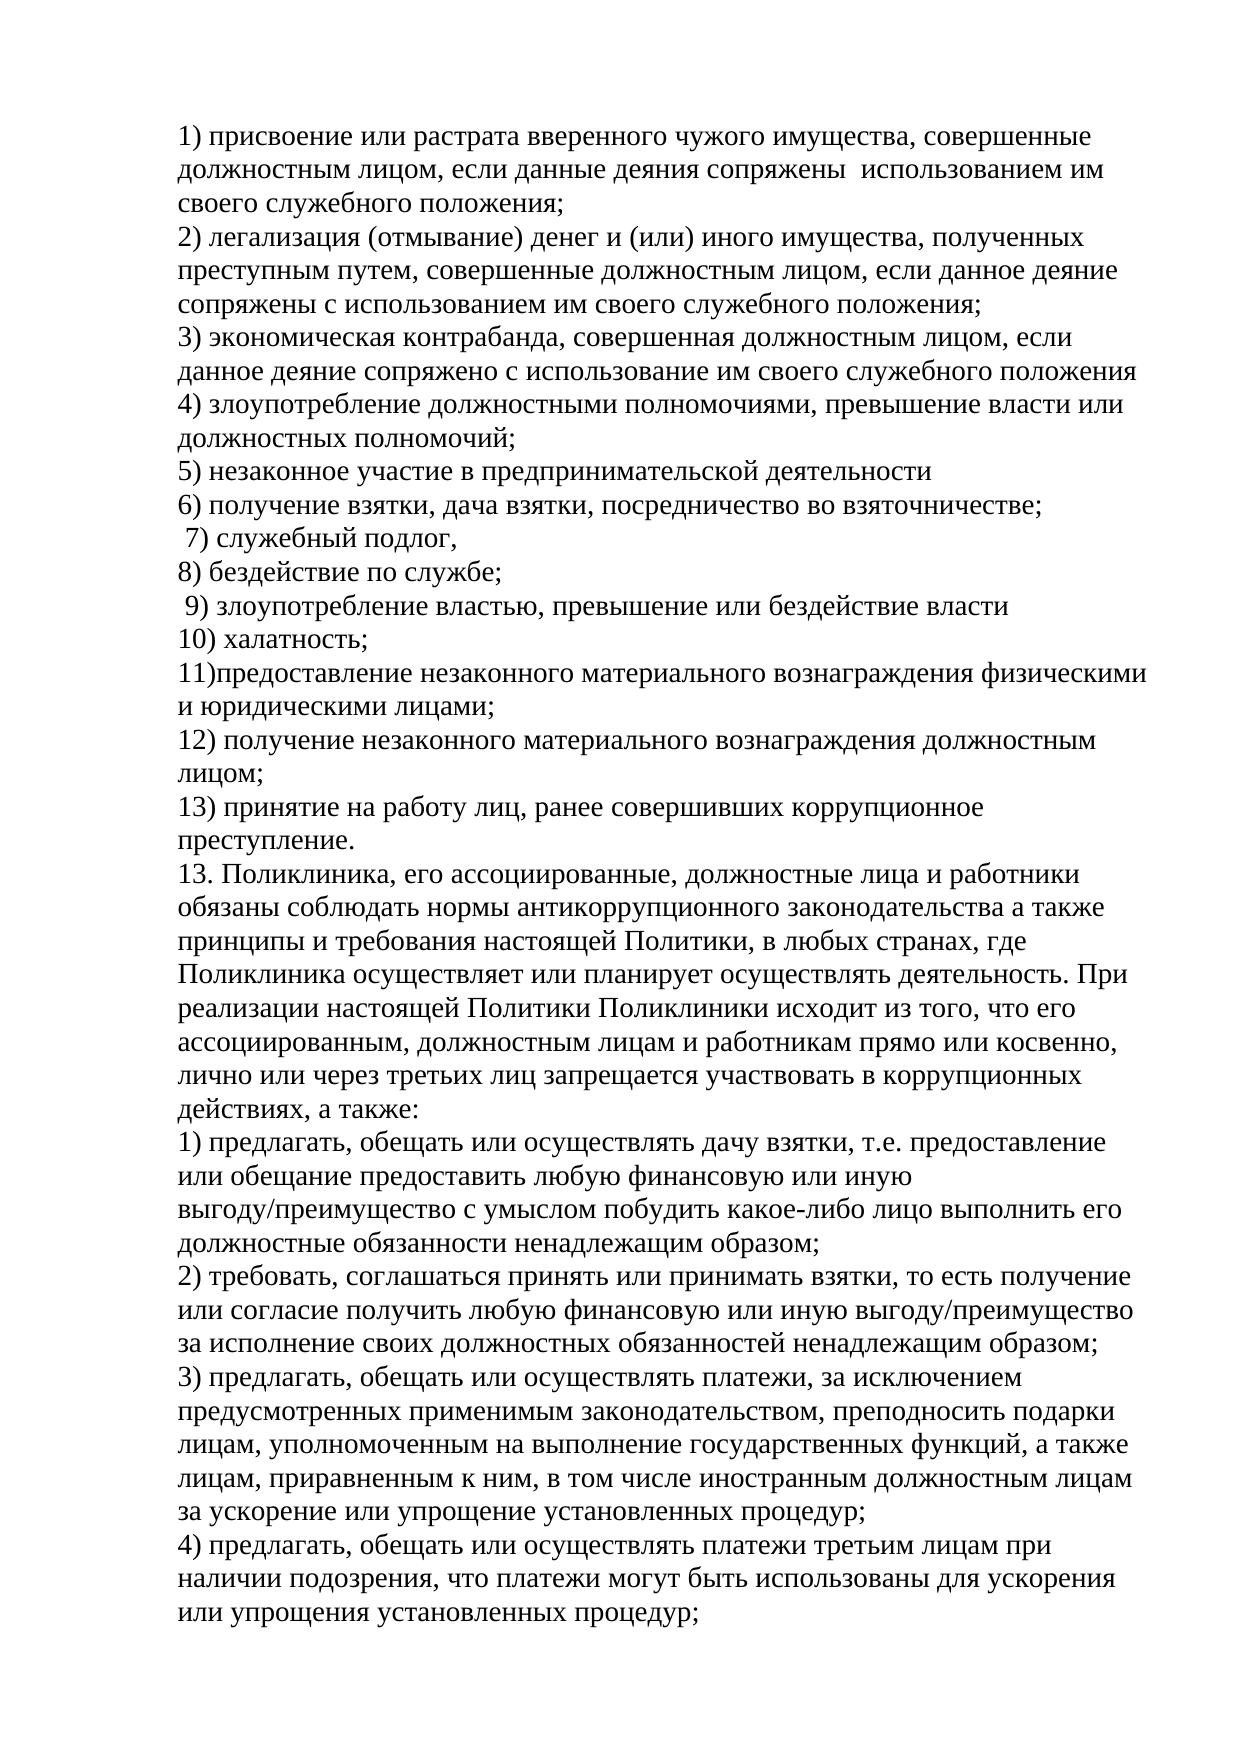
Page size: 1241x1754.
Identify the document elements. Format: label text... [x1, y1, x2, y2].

text 2) легализация (отмывание) денег и (или) иного имущества, полученных преступным путем, совершенные должностным лицом, если данное деяние сопряжены с использованием им своего служебного положения; [177, 219, 1152, 319]
text 7) служебный подлог, [177, 521, 1152, 554]
text 4) предлагать, обещать или осуществлять платежи третьим лицам при наличии подозрения, что платежи могут быть использованы для ускорения или упрощения установленных процедур; [177, 1527, 1152, 1627]
text 8) бездействие по службе; [177, 554, 1152, 588]
text 13. Поликлиника, его ассоциированные, должностные лица и работники обязаны соблюдать нормы антикоррупционного законодательства а также принципы и требования настоящей Политики, в любых странах, где Поликлиника осуществляет или планирует осуществлять деятельность. При реализации настоящей Политики Поликлиники исходит из того, что его ассоциированным, должностным лицам и работникам прямо или косвенно, лично или через третьих лиц запрещается участвовать в коррупционных действиях, а также: [177, 856, 1152, 1124]
text 3) экономическая контрабанда, совершенная должностным лицом, если данное деяние сопряжено с использование им своего служебного положения [177, 319, 1152, 386]
text 2) требовать, соглашаться принять или принимать взятки, то есть получение или согласие получить любую финансовую или иную выгоду/преимущество за исполнение своих должностных обязанностей ненадлежащим образом; [177, 1258, 1152, 1359]
text 10) халатность; [177, 621, 1152, 655]
text 9) злоупотребление властью, превышение или бездействие власти [177, 588, 1152, 621]
text 6) получение взятки, дача взятки, посредничество во взяточничестве; [177, 487, 1152, 521]
text 11)предоставление незаконного материального вознаграждения физическими и юридическими лицами; [177, 655, 1152, 722]
text 12) получение незаконного материального вознаграждения должностным лицом; [177, 722, 1152, 789]
text 13) принятие на работу лиц, ранее совершивших коррупционное преступление. [177, 789, 1152, 856]
text 3) предлагать, обещать или осуществлять платежи, за исключением предусмотренных применимым законодательством, преподносить подарки лицам, уполномоченным на выполнение государственных функций, а также лицам, приравненным к ним, в том числе иностранным должностным лицам за ускорение или упрощение установленных процедур; [177, 1359, 1152, 1527]
text 5) незаконное участие в предпринимательской деятельности [177, 453, 1152, 487]
text 4) злоупотребление должностными полномочиями, превышение власти или должностных полномочий; [177, 386, 1152, 453]
text 1) присвоение или растрата вверенного чужого имущества, совершенные должностным лицом, если данные деяния сопряжены использованием им своего служебного положения; [177, 118, 1152, 219]
text 1) предлагать, обещать или осуществлять дачу взятки, т.е. предоставление или обещание предоставить любую финансовую или иную выгоду/преимущество с умыслом побудить какое-либо лицо выполнить его должностные обязанности ненадлежащим образом; [177, 1124, 1152, 1258]
